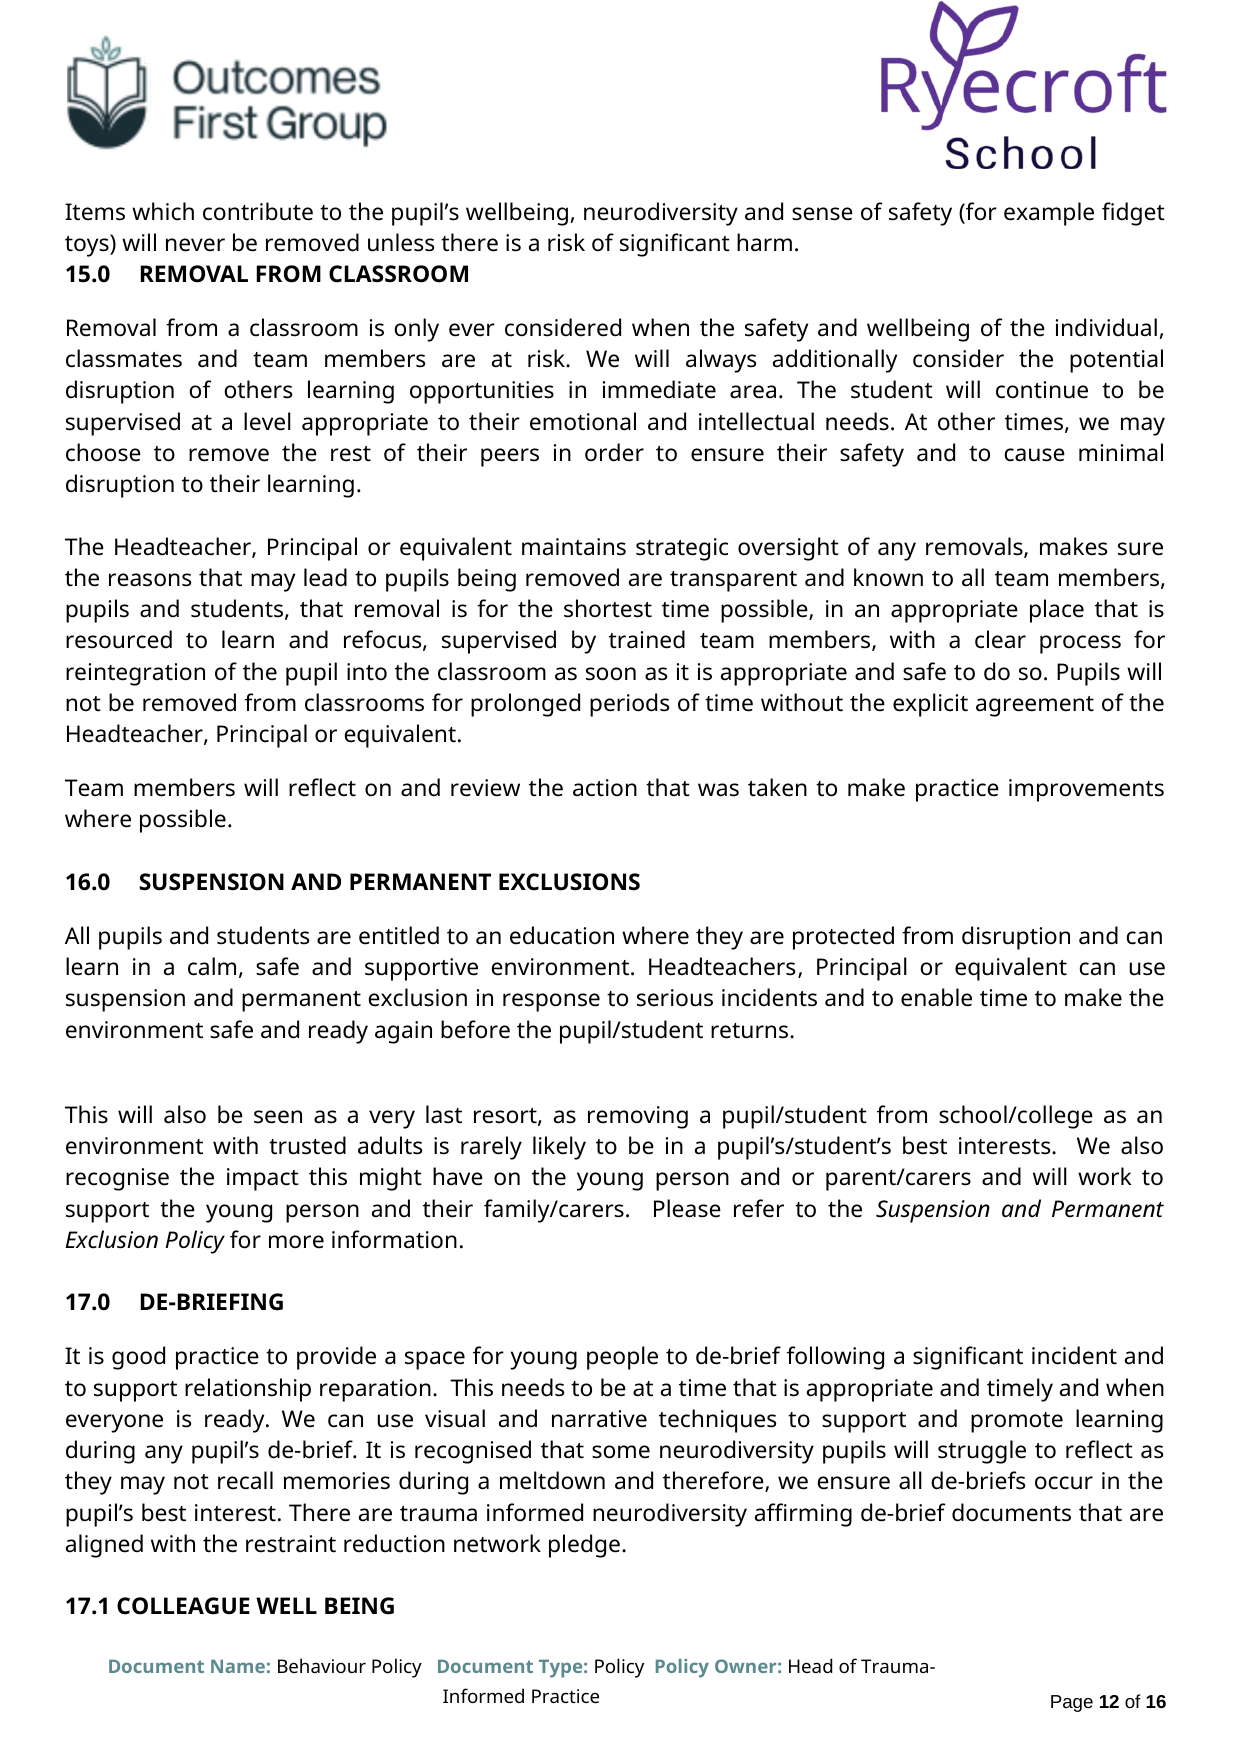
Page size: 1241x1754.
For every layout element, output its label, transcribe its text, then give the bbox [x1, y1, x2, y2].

text All pupils and students are entitled to an education where they are protected from disruption and can learn in a calm, safe and supportive environment. Headteachers, Principal or equivalent can use suspension and permanent exclusion in response to serious incidents and to enable time to make the environment safe and ready again before the pupil/student returns. [64, 920, 1166, 1045]
text Items which contribute to the pupil’s wellbeing, neurodiversity and sense of safety (for example fidget toys) will never be removed unless there is a risk of significant harm. [64, 196, 1166, 258]
text 15.0 REMOVAL FROM CLASSROOM [64, 258, 1166, 289]
text The Headteacher, Principal or equivalent maintains strategic oversight of any removals, makes sure the reasons that may lead to pupils being removed are transparent and known to all team members, pupils and students, that removal is for the shortest time possible, in an appropriate place that is resourced to learn and refocus, supervised by trained team members, with a clear process for reintegration of the pupil into the classroom as soon as it is appropriate and safe to do so. Pupils will not be removed from classrooms for prolonged periods of time without the explicit agreement of the Headteacher, Principal or equivalent. [64, 531, 1166, 749]
picture [881, 1, 1167, 169]
text 17.1 COLLEAGUE WELL BEING [64, 1590, 1166, 1622]
text 17.0 DE-BRIEFING [64, 1286, 1166, 1318]
text It is good practice to provide a space for young people to de-brief following a significant incident and to support relationship reparation. This needs to be at a time that is appropriate and timely and when everyone is ready. We can use visual and narrative techniques to support and promote learning during any pupil’s de-brief. It is recognised that some neurodiversity pupils will struggle to reflect as they may not recall memories during a meltdown and therefore, we ensure all de-briefs occur in the pupil’s best interest. There are trauma informed neurodiversity affirming de-brief documents that are aligned with the restraint reduction network pledge. [64, 1340, 1166, 1559]
picture [66, 33, 387, 151]
text Removal from a classroom is only ever considered when the safety and wellbeing of the individual, classmates and team members are at risk. We will always additionally consider the potential disruption of others learning opportunities in immediate area. The student will continue to be supervised at a level appropriate to their emotional and intellectual needs. At other times, we may choose to remove the rest of their peers in order to ensure their safety and to cause minimal disruption to their learning. [64, 312, 1166, 499]
text 16.0 SUSPENSION AND PERMANENT EXCLUSIONS [64, 866, 1166, 897]
text Team members will reflect on and review the action that was taken to make practice improvements where possible. [64, 772, 1166, 835]
text This will also be seen as a very last resort, as removing a pupil/student from school/college as an environment with trusted adults is rarely likely to be in a pupil’s/student’s best interests. We also recognise the impact this might have on the young person and or parent/carers and will work to support the young person and their family/carers. Please refer to the Suspension and Permanent Exclusion Policy for more information. [64, 1099, 1166, 1255]
